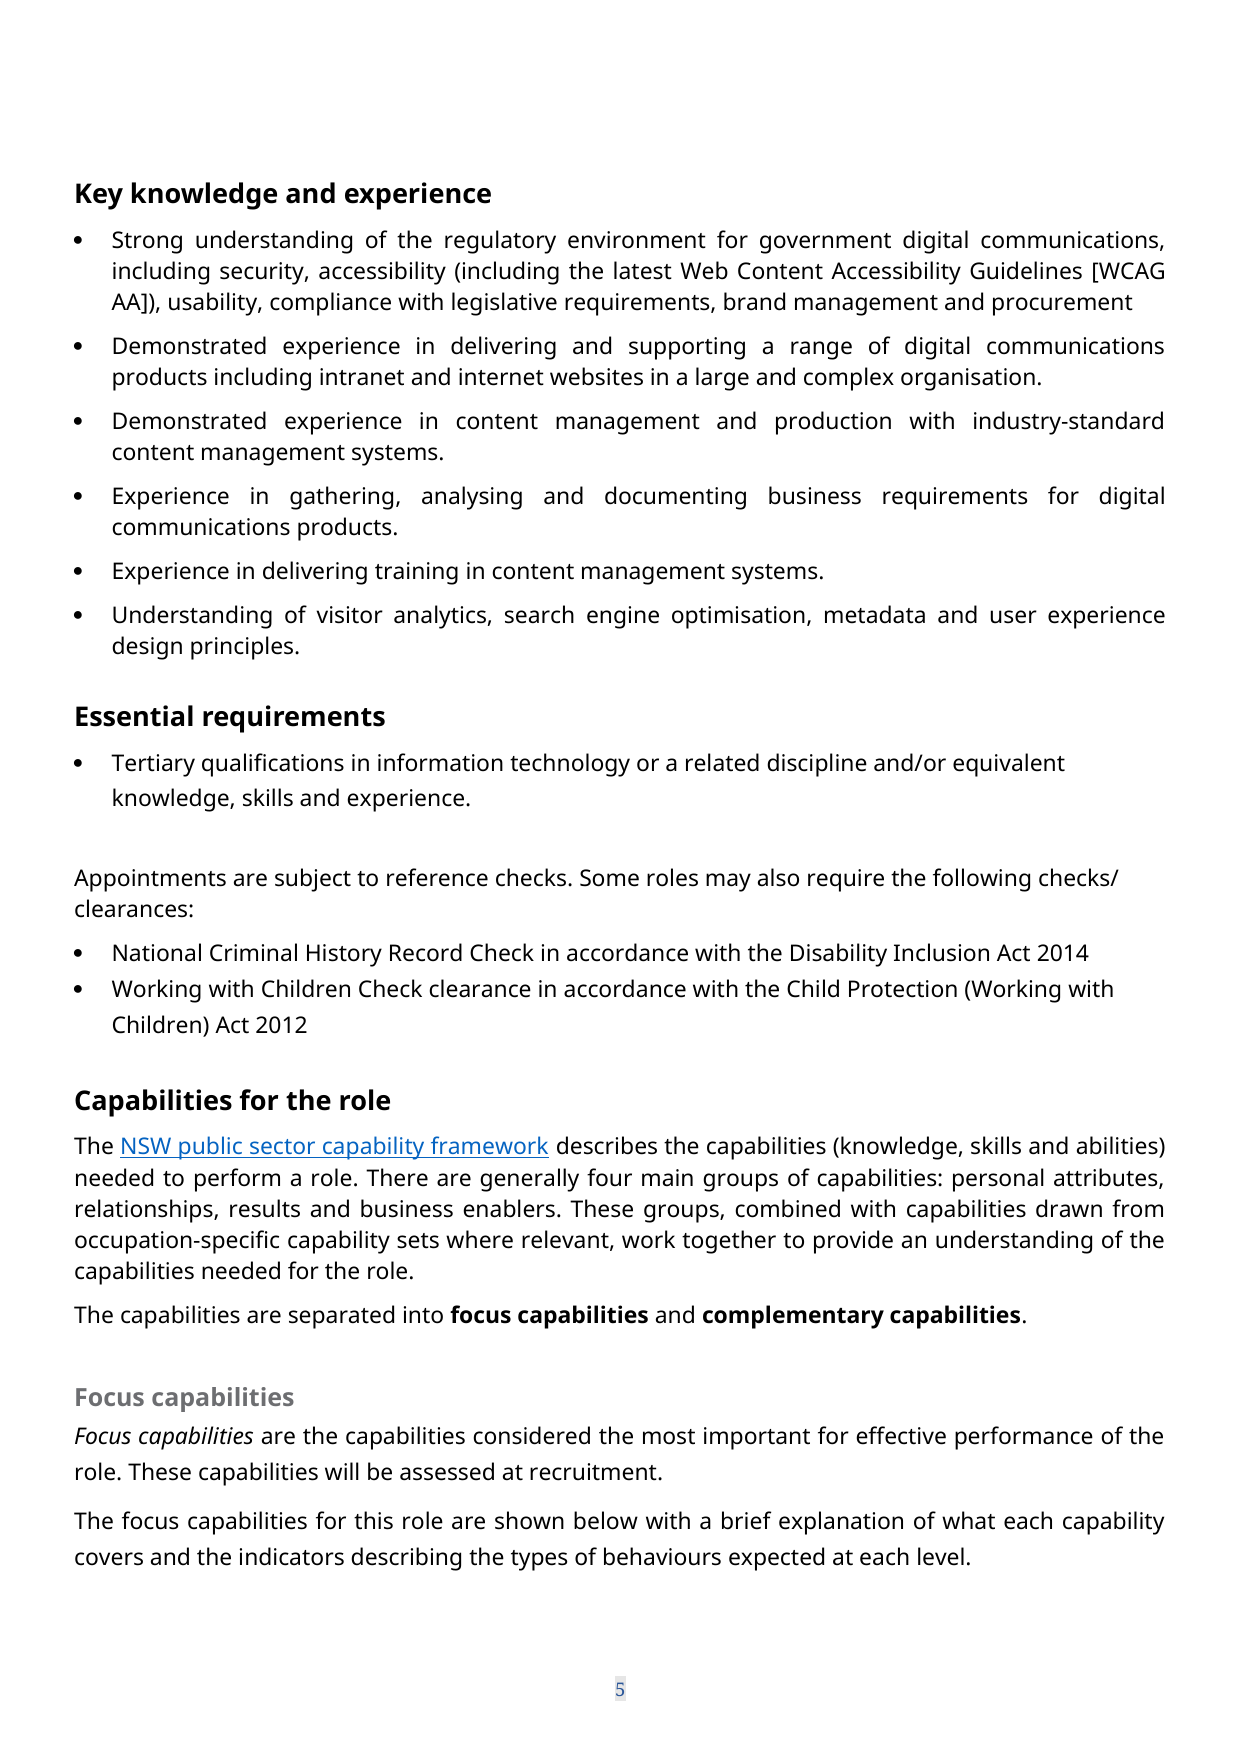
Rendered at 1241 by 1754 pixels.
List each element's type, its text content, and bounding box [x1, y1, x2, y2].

text The NSW public sector capability framework describes the capabilities (knowledge, skills and abilities) needed to perform a role. There are generally four main groups of capabilities: personal attributes, relationships, results and business enablers. These groups, combined with capabilities drawn from occupation-specific capability sets where relevant, work together to provide an understanding of the capabilities needed for the role. [74, 1130, 1166, 1287]
subtitle Focus capabilities [74, 1380, 1166, 1414]
text Appointments are subject to reference checks. Some roles may also require the following checks/ clearances: [74, 862, 1166, 924]
text Key knowledge and experience [74, 174, 1166, 211]
list Tertiary qualifications in information technology or a related discipline and/or equivalent knowledge, skills and experience. [74, 746, 1166, 814]
list Working with Children Check clearance in accordance with the Child Protection (Working with Children) Act 2012 [74, 973, 1166, 1040]
list National Criminal History Record Check in accordance with the Disability Inclusion Act 2014 [74, 937, 1166, 968]
text Focus capabilities are the capabilities considered the most important for effective performance of the role. These capabilities will be assessed at recruitment. [74, 1420, 1166, 1487]
text Essential requirements [74, 697, 1166, 734]
list Experience in gathering, analysing and documenting business requirements for digital communications products. [74, 480, 1166, 542]
text The capabilities are separated into focus capabilities and complementary capabilities. [74, 1299, 1166, 1330]
text The focus capabilities for this role are shown below with a brief explanation of what each capability covers and the indicators describing the types of behaviours expected at each level. [74, 1504, 1166, 1572]
list Experience in delivering training in content management systems. [74, 555, 1166, 586]
list Understanding of visitor analytics, search engine optimisation, metadata and user experience design principles. [74, 599, 1166, 661]
list Demonstrated experience in delivering and supporting a range of digital communications products including intranet and internet websites in a large and complex organisation. [74, 330, 1166, 392]
subtitle Capabilities for the role [74, 1076, 1166, 1118]
list Strong understanding of the regulatory environment for government digital communications, including security, accessibility (including the latest Web Content Accessibility Guidelines [WCAG AA]), usability, compliance with legislative requirements, brand management and procurement [74, 224, 1166, 317]
list Demonstrated experience in content management and production with industry-standard content management systems. [74, 405, 1166, 467]
